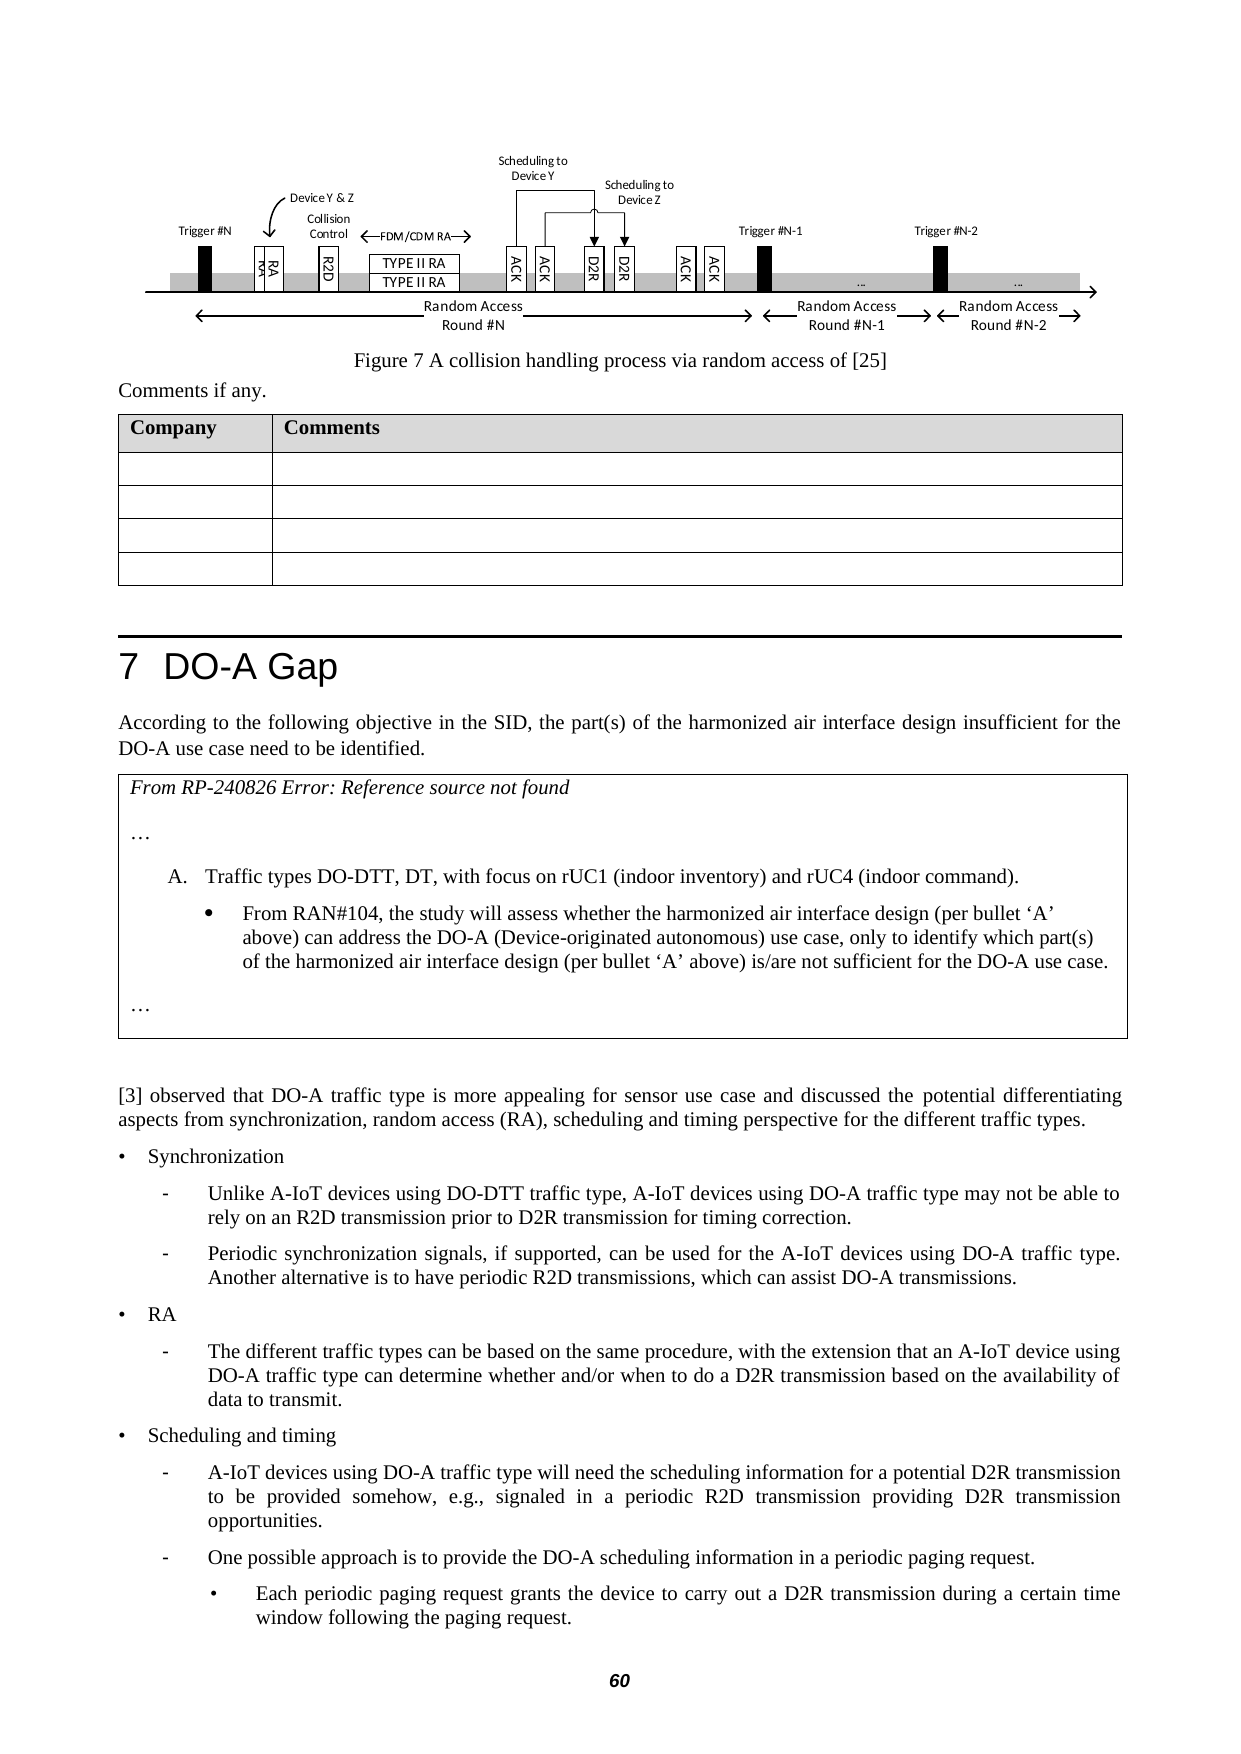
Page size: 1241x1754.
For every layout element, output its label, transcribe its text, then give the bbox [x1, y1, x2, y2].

text Comments if any. [118, 378, 1122, 402]
list Periodic synchronization signals, if supported, can be used for the A-IoT devices using DO-A traffic type. Another alternative is to have periodic R2D transmissions, which can assist DO-A transmissions. [162, 1241, 1122, 1289]
table_header Company [119, 415, 272, 452]
list Scheduling and timing [118, 1423, 1122, 1447]
table_cell [273, 486, 1122, 518]
table_cell [119, 553, 272, 585]
list Synchronization [118, 1144, 1122, 1168]
list The different traffic types can be based on the same procedure, with the extension that an A-IoT device using DO-A traffic type can determine whether and/or when to do a D2R transmission based on the availability of data to transmit. [162, 1338, 1122, 1411]
table_header From RP-240826 [13] … Traffic types DO-DTT, DT, with focus on rUC1 (indoor inventory) and rUC4 (indoor command). From RAN#104, the study will assess whether the harmonized air interface design (per bullet ‘A’ above) can address the DO-A (Device-originated autonomous) use case, only to identify which part(s) of the harmonized air interface design (per bullet ‘A’ above) is/are not sufficient for the DO-A use case. … [119, 775, 1127, 1037]
text [3] observed that DO-A traffic type is more appealing for sensor use case and discussed the potential differentiating aspects from synchronization, random access (RA), scheduling and timing perspective for the different traffic types. [118, 1083, 1122, 1131]
table_header Comments [273, 415, 1122, 452]
table_cell [119, 519, 272, 552]
table_cell [273, 453, 1122, 485]
table_cell [273, 519, 1122, 552]
list Each periodic paging request grants the device to carry out a D2R transmission during a certain time window following the paging request. [210, 1581, 1122, 1629]
list A-IoT devices using DO-A traffic type will need the scheduling information for a potential D2R transmission to be provided somehow, e.g., signaled in a periodic R2D transmission providing D2R transmission opportunities. [162, 1460, 1122, 1532]
list Unlike A-IoT devices using DO-DTT traffic type, A-IoT devices using DO-A traffic type may not be able to rely on an R2D transmission prior to D2R transmission for timing correction. [162, 1180, 1122, 1229]
table_cell [273, 553, 1122, 585]
text According to the following objective in the SID, the part(s) of the harmonized air interface design insufficient for the DO-A use case need to be identified. [118, 709, 1122, 759]
list RA [118, 1302, 1122, 1326]
list One possible approach is to provide the DO-A scheduling information in a periodic paging request. [162, 1544, 1122, 1569]
table_cell [119, 486, 272, 518]
subtitle DO-A Gap [118, 638, 1122, 687]
table_cell [119, 453, 272, 485]
